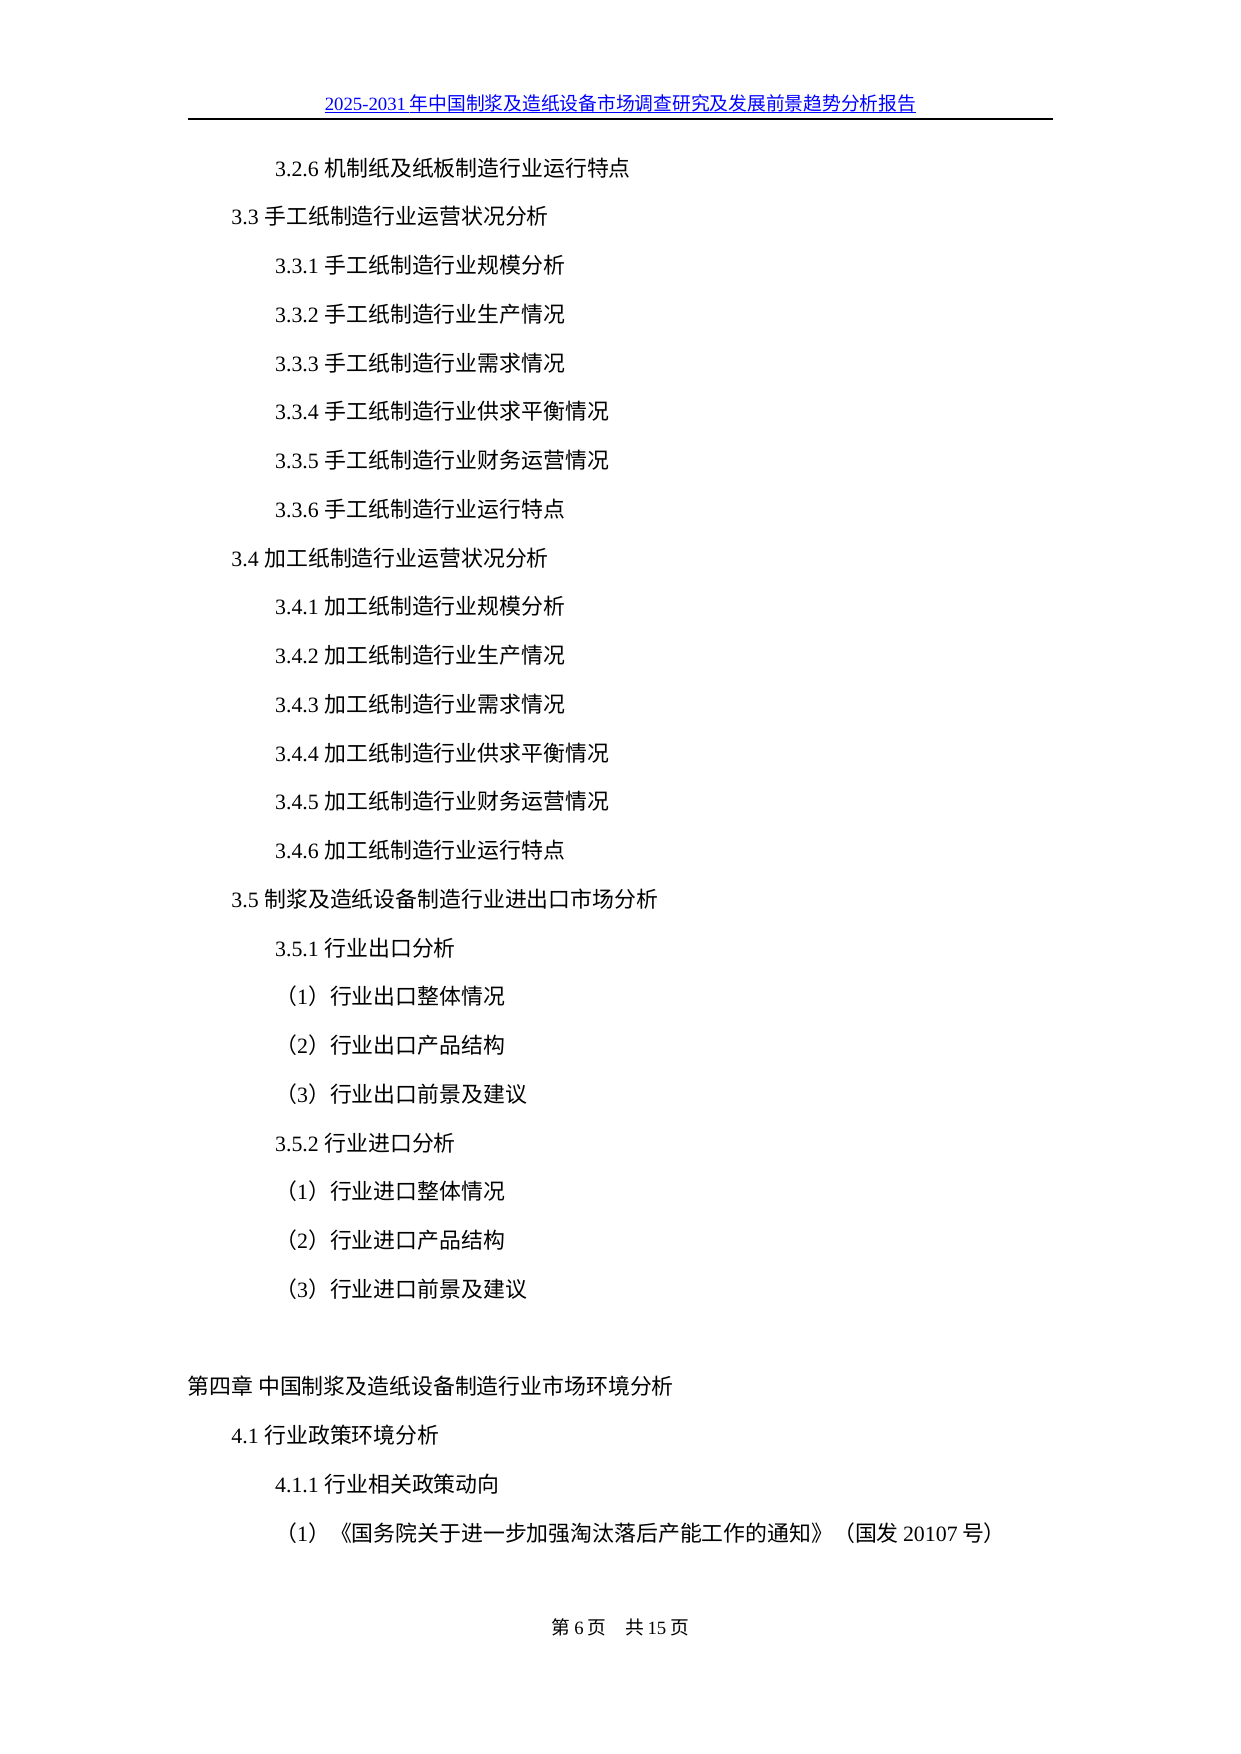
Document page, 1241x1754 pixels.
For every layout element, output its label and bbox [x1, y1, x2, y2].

text [187, 150, 1053, 1548]
